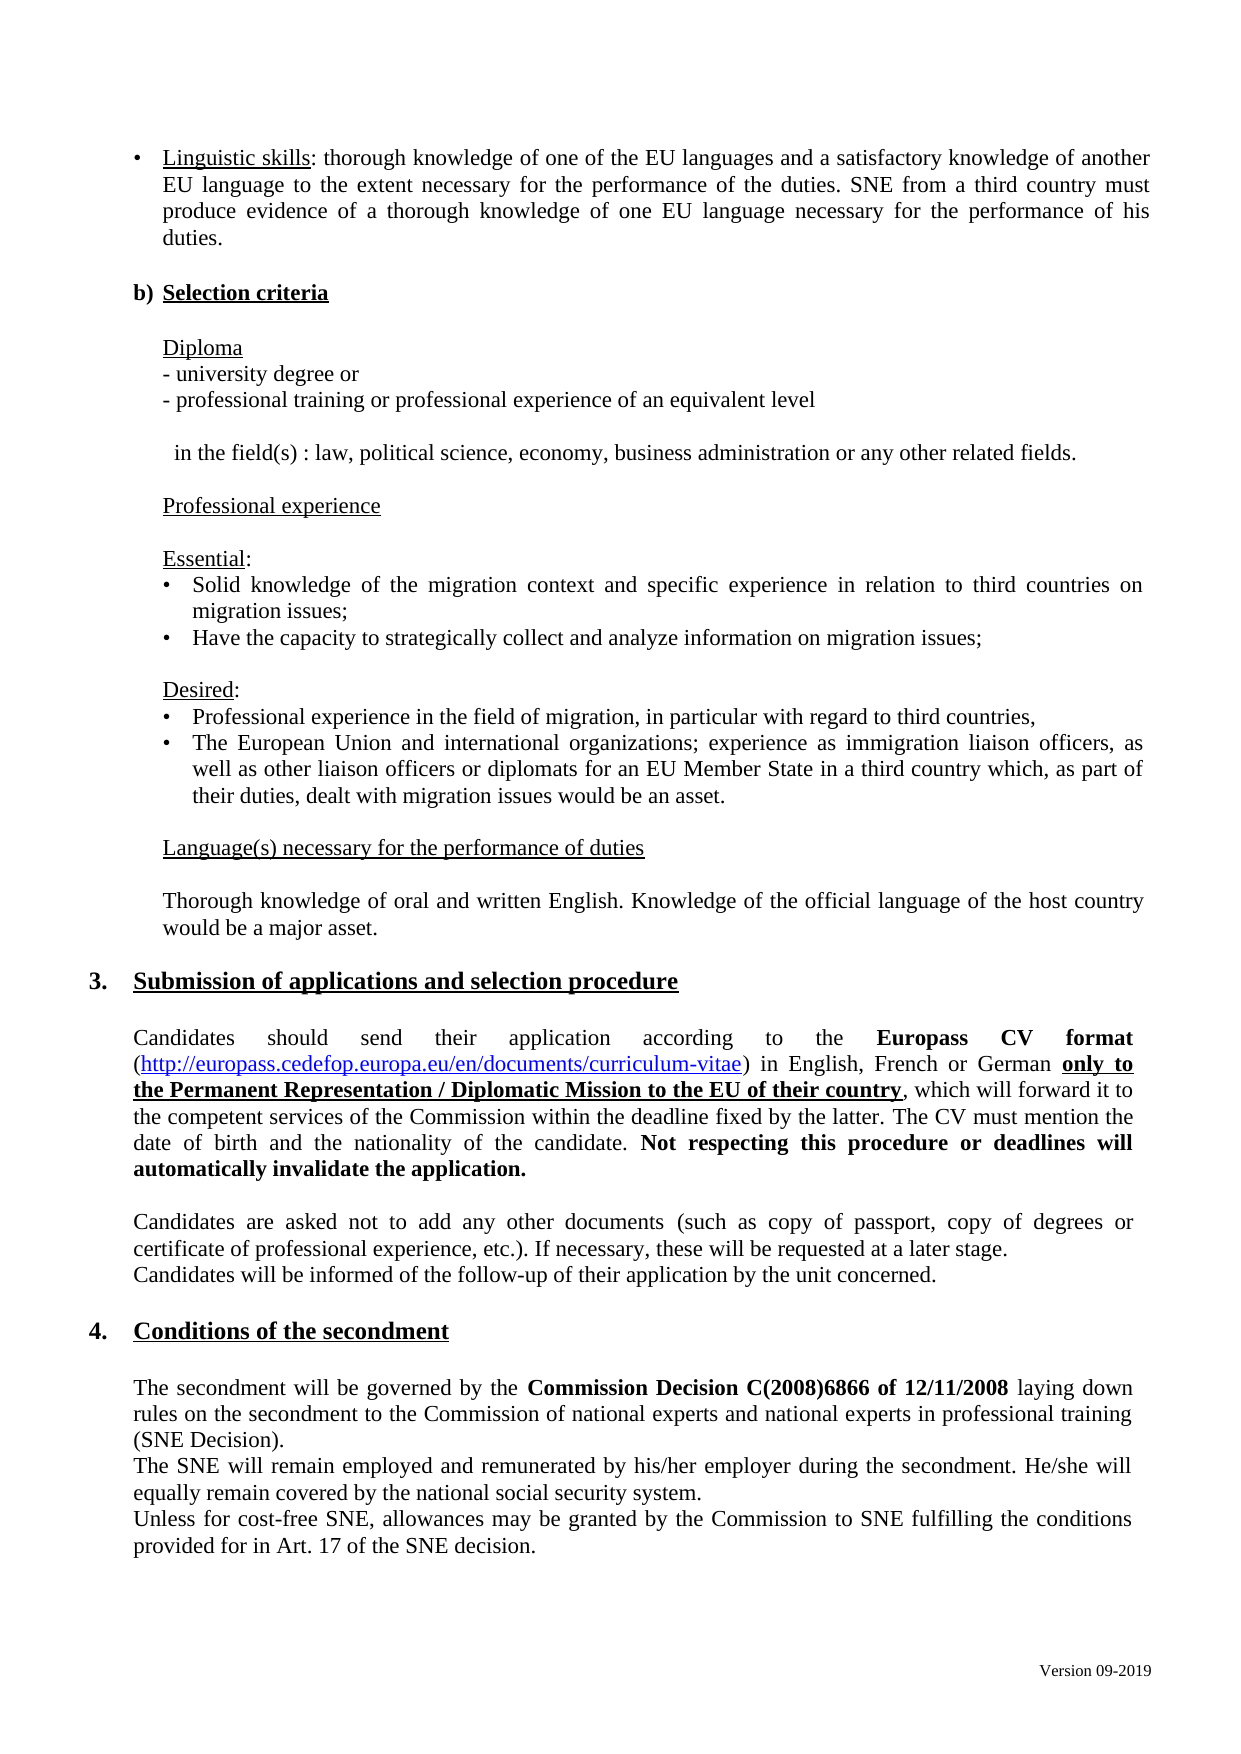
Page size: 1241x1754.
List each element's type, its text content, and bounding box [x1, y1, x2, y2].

text Essential: [162, 544, 1145, 571]
text Professional experience [162, 492, 1145, 518]
text The secondment will be governed by the Commission Decision C(2008)6866 of 12/11/2008 laying down rules on the secondment to the Commission of national experts and national experts in professional training (SNE Decision). [133, 1373, 1133, 1453]
text Desired: [162, 676, 1145, 703]
text Unless for cost-free SNE, allowances may be granted by the Commission to SNE fulfilling the conditions provided for in Art. 17 of the SNE decision. [133, 1505, 1133, 1558]
text - university degree or [162, 360, 1014, 386]
text Candidates should send their application according to the Europass CV format (http://europass.cedefop.europa.eu/en/documents/curriculum-vitae) in English, French or German only to the Permanent Representation / Diplomatic Mission to the EU of their country, which will forward it to the competent services of the Commission within the deadline fixed by the latter. The CV must mention the date of birth and the nationality of the candidate. Not respecting this procedure or deadlines will automatically invalidate the application. [133, 1024, 1133, 1182]
text b) Selection criteria [133, 279, 1014, 305]
text 3. Submission of applications and selection procedure [89, 966, 1152, 995]
text Candidates will be informed of the follow-up of their application by the unit concerned. [133, 1261, 1152, 1287]
list Solid knowledge of the migration context and specific experience in relation to third countries on migration issues; [162, 571, 1145, 624]
list Have the capacity to strategically collect and analyze information on migration issues; [162, 624, 1145, 650]
text Thorough knowledge of oral and written English. Knowledge of the official language of the host country would be a major asset. [162, 887, 1145, 940]
list The European Union and international organizations; experience as immigration liaison officers, as well as other liaison officers or diplomats for an EU Member State in a third country which, as part of their duties, dealt with migration issues would be an asset. [162, 729, 1145, 808]
text • Linguistic skills: thorough knowledge of one of the EU languages and a satisfactory knowledge of another EU language to the extent necessary for the performance of the duties. SNE from a third country must produce evidence of a thorough knowledge of one EU language necessary for the performance of his duties. [133, 144, 1152, 250]
text Language(s) necessary for the performance of duties [162, 834, 1145, 861]
text Candidates are asked not to add any other documents (such as copy of passport, copy of degrees or certificate of professional experience, etc.). If necessary, these will be requested at a later stage. [133, 1208, 1135, 1261]
text Diploma [162, 334, 1145, 360]
list Professional experience in the field of migration, in particular with regard to third countries, [162, 703, 1145, 729]
text The SNE will remain employed and remunerated by his/her employer during the secondment. He/she will equally remain covered by the national social security system. [133, 1453, 1133, 1505]
text - professional training or professional experience of an equivalent level [162, 386, 1014, 413]
text in the field(s) : law, political science, economy, business administration or any other related fields. [162, 439, 1145, 466]
text 4. Conditions of the secondment [89, 1316, 1152, 1345]
